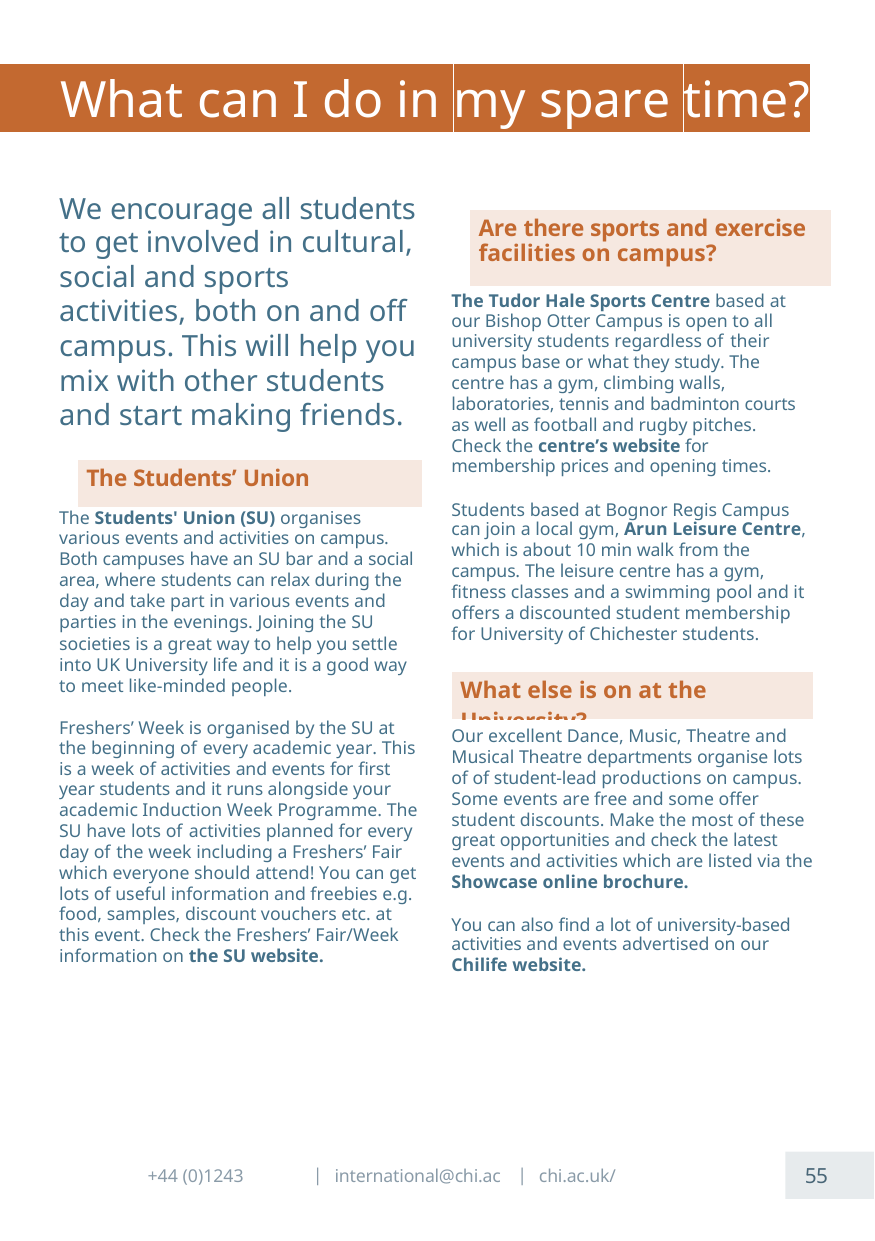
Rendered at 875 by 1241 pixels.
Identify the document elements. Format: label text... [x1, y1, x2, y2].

text The Students' Union (SU) organises various events and activities on campus. Both campuses have an SU bar and a social area, where students can relax during the day and take part in various events and parties in the evenings. Joining the SU societies is a great way to help you settle into UK University life and it is a good way to meet like-minded people. [59, 508, 419, 697]
text You can also find a lot of university-based activities and events advertised on our Chilife website. [451, 915, 815, 976]
subtitle We encourage all students to get involved in cultural, social and sports activities, both on and off campus. This will help you mix with other students and start making friends. [59, 192, 419, 434]
text The Tudor Hale Sports Centre based at our Bishop Otter Campus is open to all university students regardless of their campus base or what they study. The centre has a gym, climbing walls, laboratories, tennis and badminton courts as well as football and rugby pitches. Check the centre’s website for membership prices and opening times. [451, 291, 803, 478]
text Our excellent Dance, Music, Theatre and Musical Theatre departments organise lots of of student-lead productions on campus. Some events are free and some offer student discounts. Make the most of these great opportunities and check the latest events and activities which are listed via the Showcase online brochure. [451, 677, 815, 894]
text Students based at Bognor Regis Campus can join a local gym, Arun Leisure Centre, which is about 10 min walk from the campus. The leisure centre has a gym, fitness classes and a swimming pool and it offers a discounted student membership for University of Chichester students. [451, 499, 812, 645]
text Freshers’ Week is organised by the SU at the beginning of every academic year. This is a week of activities and events for first year students and it runs alongside your academic Induction Week Programme. The SU have lots of activities planned for every day of the week including a Freshers’ Fair which everyone should attend! You can get lots of useful information and freebies e.g. food, samples, discount vouchers etc. at this event. Check the Freshers’ Fair/Week information on the SU website. [59, 718, 418, 968]
subtitle What can I do in my spare time? [0, 60, 874, 132]
